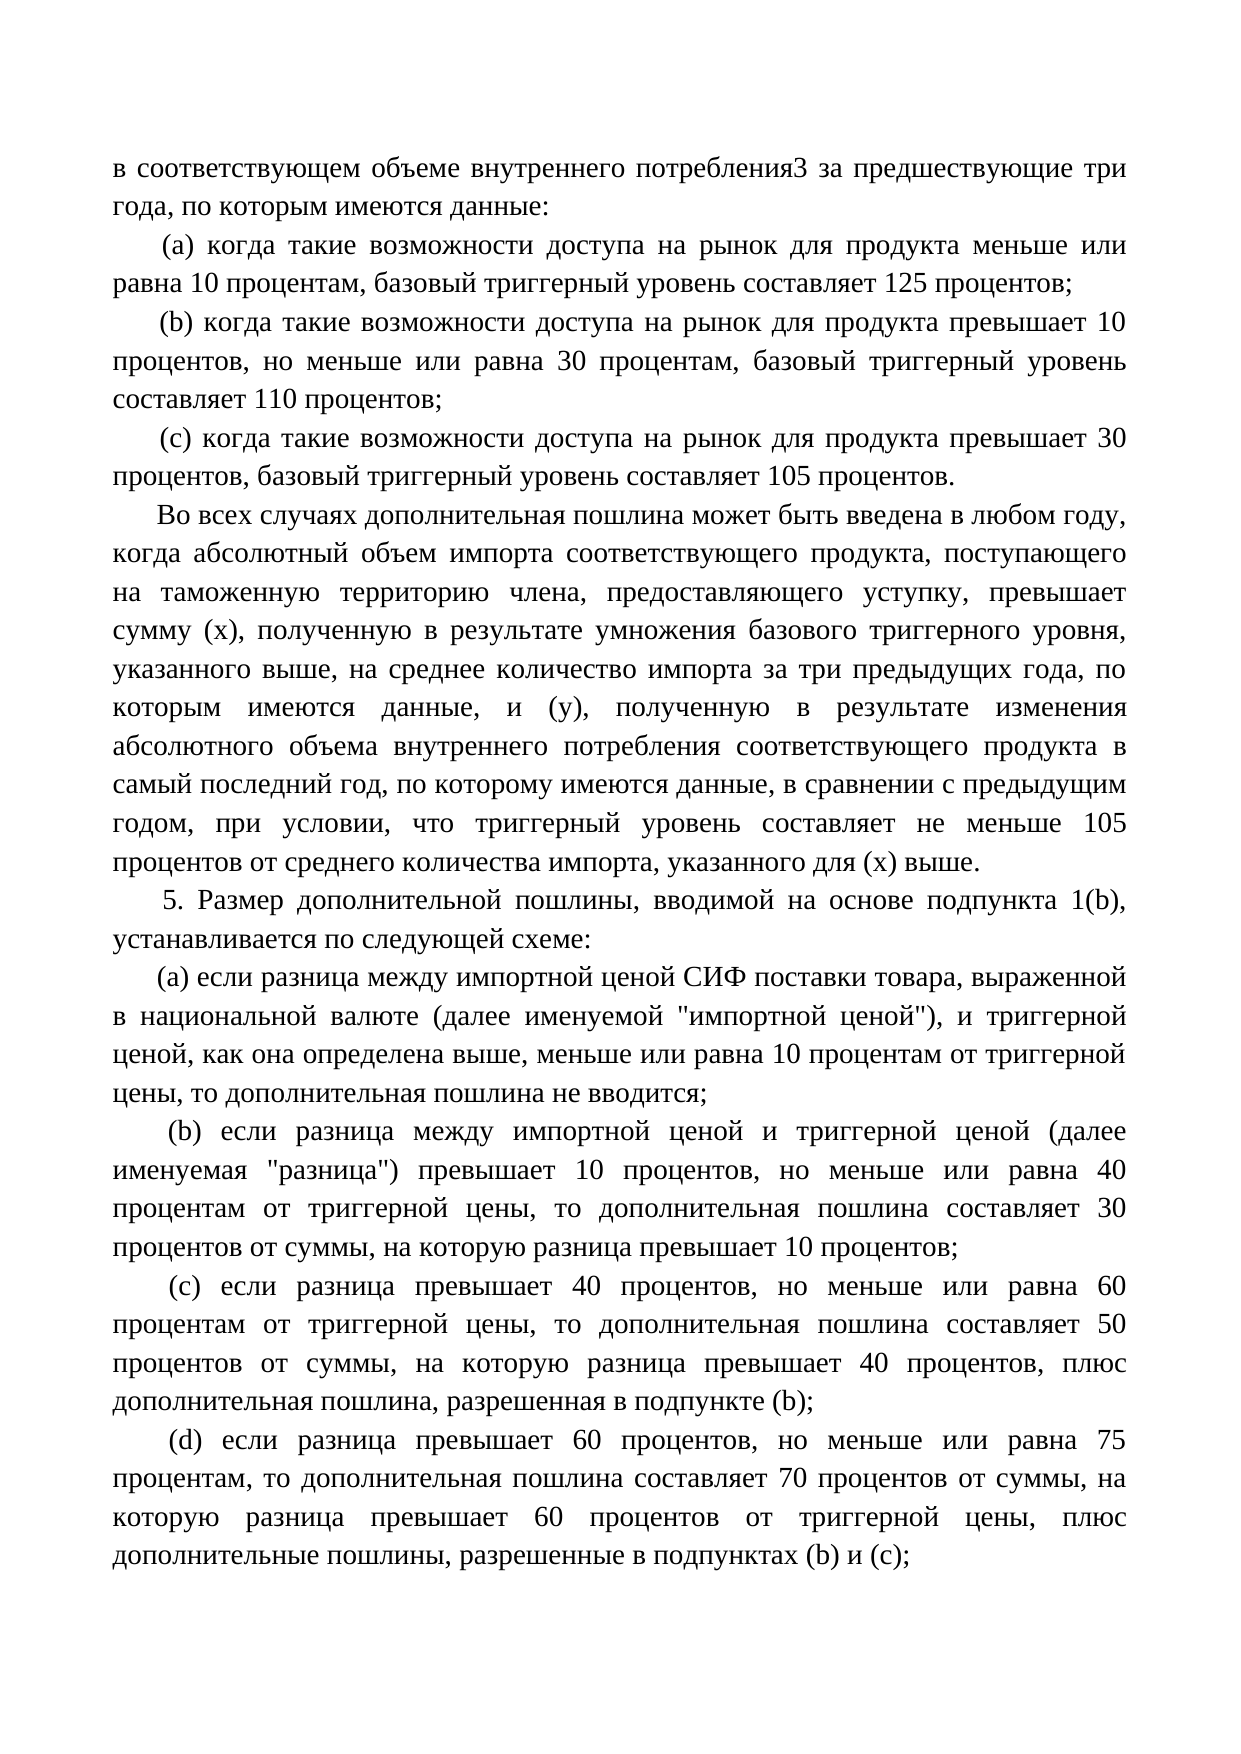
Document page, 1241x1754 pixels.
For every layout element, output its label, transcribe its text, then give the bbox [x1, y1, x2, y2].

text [112, 150, 1128, 222]
text (а) если разница между импортной ценой СИФ поставки товара, выраженной в национальной валюте (далее именуемой "импортной ценой"), и триггерной ценой, как она определена выше, меньше или равна 10 процентам от триггерной цены, то дополнительная пошлина не вводится; [112, 959, 1128, 1108]
text (c) если разница превышает 40 процентов, но меньше или равна 60 процентам от триггерной цены, то дополнительная пошлина составляет 50 процентов от суммы, на которую разница превышает 40 процентов, плюс дополнительная пошлина, разрешенная в подпункте (b); [112, 1268, 1128, 1417]
text (d) если разница превышает 60 процентов, но меньше или равна 75 процентам, то дополнительная пошлина составляет 70 процентов от суммы, на которую разница превышает 60 процентов от триггерной цены, плюс дополнительные пошлины, разрешенные в подпунктах (b) и (с); [112, 1422, 1128, 1571]
text (c) когда такие возможности доступа на рынок для продукта превышает 30 процентов, базовый триггерный уровень составляет 105 процентов. [112, 420, 1128, 492]
text 5. Размер дополнительной пошлины, вводимой на основе подпункта 1(b), устанавливается по следующей схеме: [112, 882, 1128, 954]
text (b) когда такие возможности доступа на рынок для продукта превышает 10 процентов, но меньше или равна 30 процентам, базовый триггерный уровень составляет 110 процентов; [112, 304, 1128, 415]
text (а) когда такие возможности доступа на рынок для продукта меньше или равна 10 процентам, базовый триггерный уровень составляет 125 процентов; [112, 227, 1128, 299]
text (b) если разница между импортной ценой и триггерной ценой (далее именуемая "разница") превышает 10 процентов, но меньше или равна 40 процентам от триггерной цены, то дополнительная пошлина составляет 30 процентов от суммы, на которую разница превышает 10 процентов; [112, 1113, 1128, 1263]
text Во всех случаях дополнительная пошлина может быть введена в любом году, когда абсолютный объем импорта соответствующего продукта, поступающего на таможенную территорию члена, предоставляющего уступку, превышает сумму (х), полученную в результате умножения базового триггерного уровня, указанного выше, на среднее количество импорта за три предыдущих года, по которым имеются данные, и (у), полученную в результате изменения абсолютного объема внутреннего потребления соответствующего продукта в самый последний год, по которому имеются данные, в сравнении с предыдущим годом, при условии, что триггерный уровень составляет не меньше 105 процентов от среднего количества импорта, указанного для (х) выше. [112, 497, 1128, 877]
